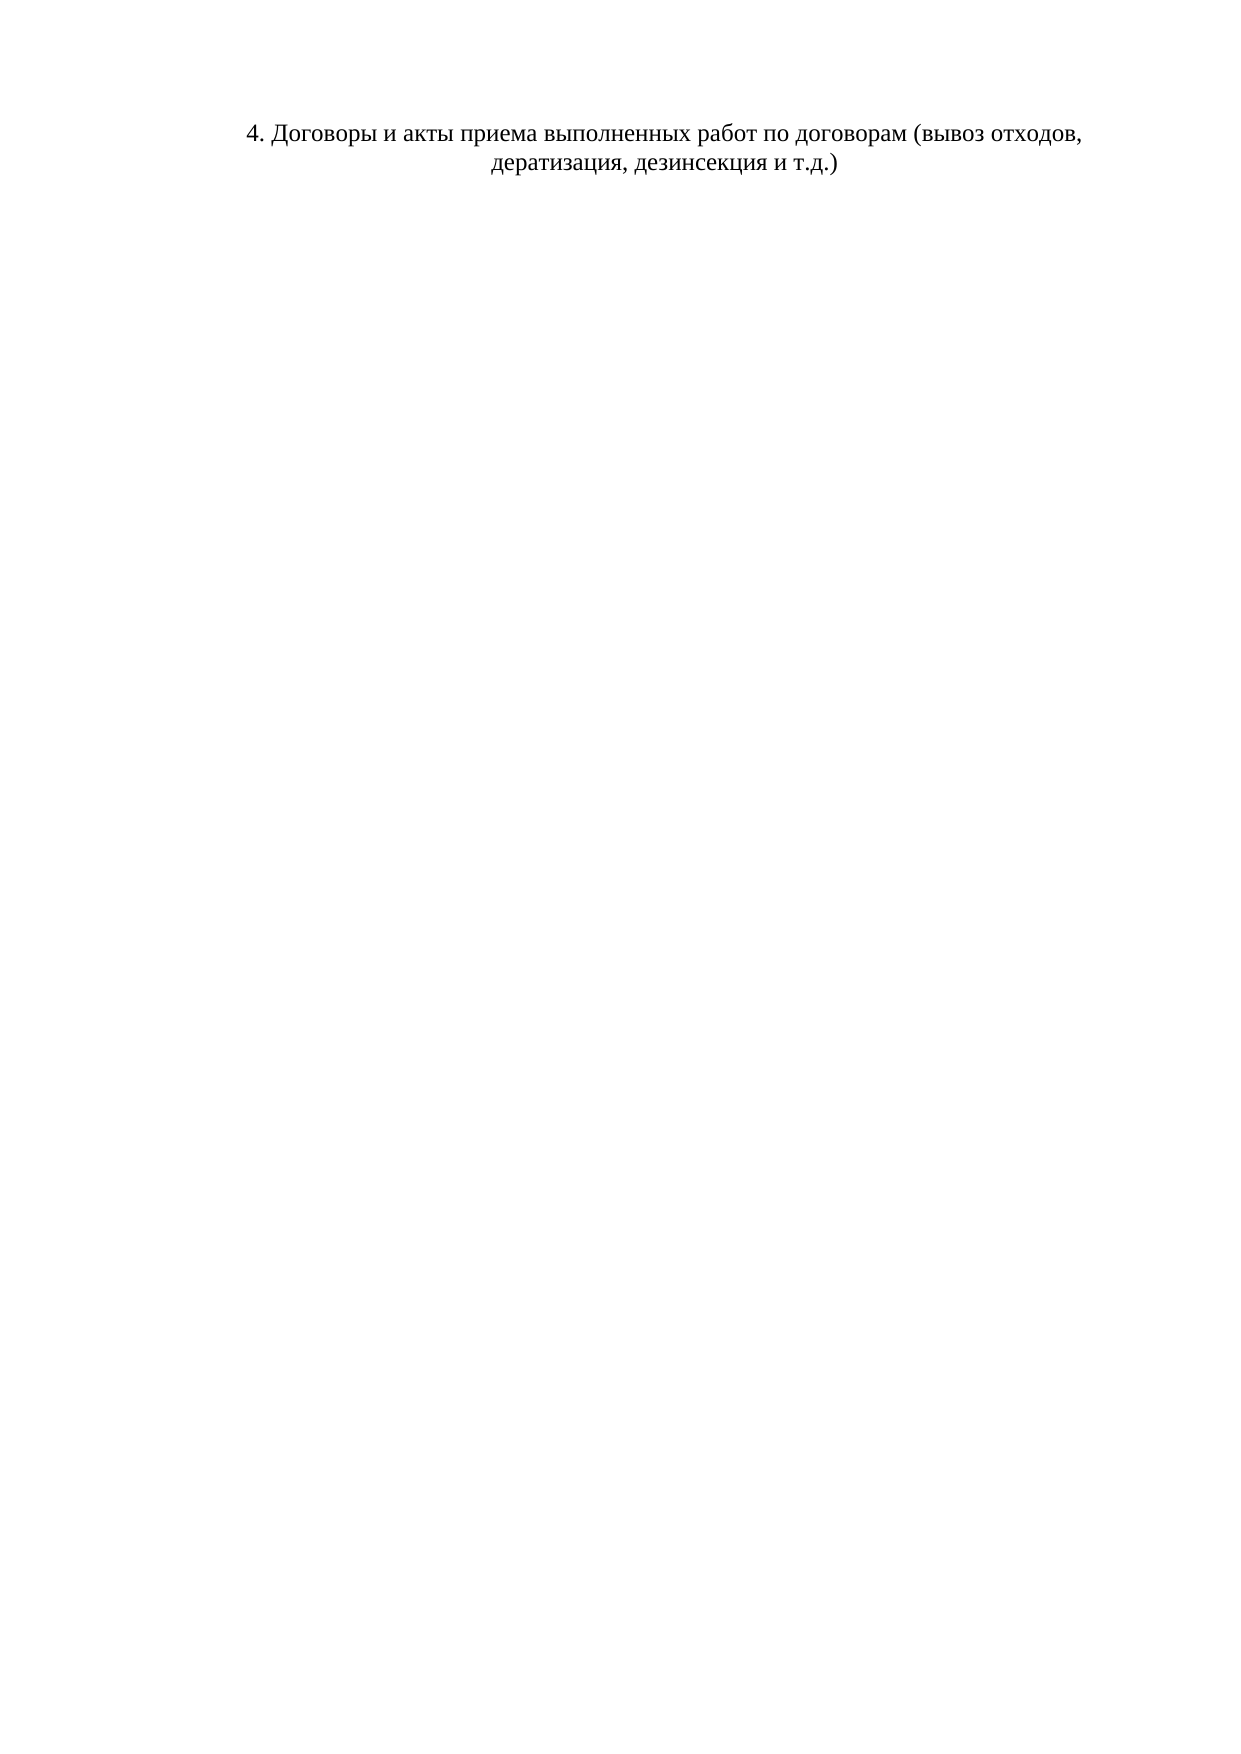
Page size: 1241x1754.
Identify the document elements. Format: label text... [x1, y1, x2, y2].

text 4. Договоры и акты приема выполненных работ по договорам (вывоз отходов, дератизация, дезинсекция и т.д.) [177, 118, 1152, 176]
